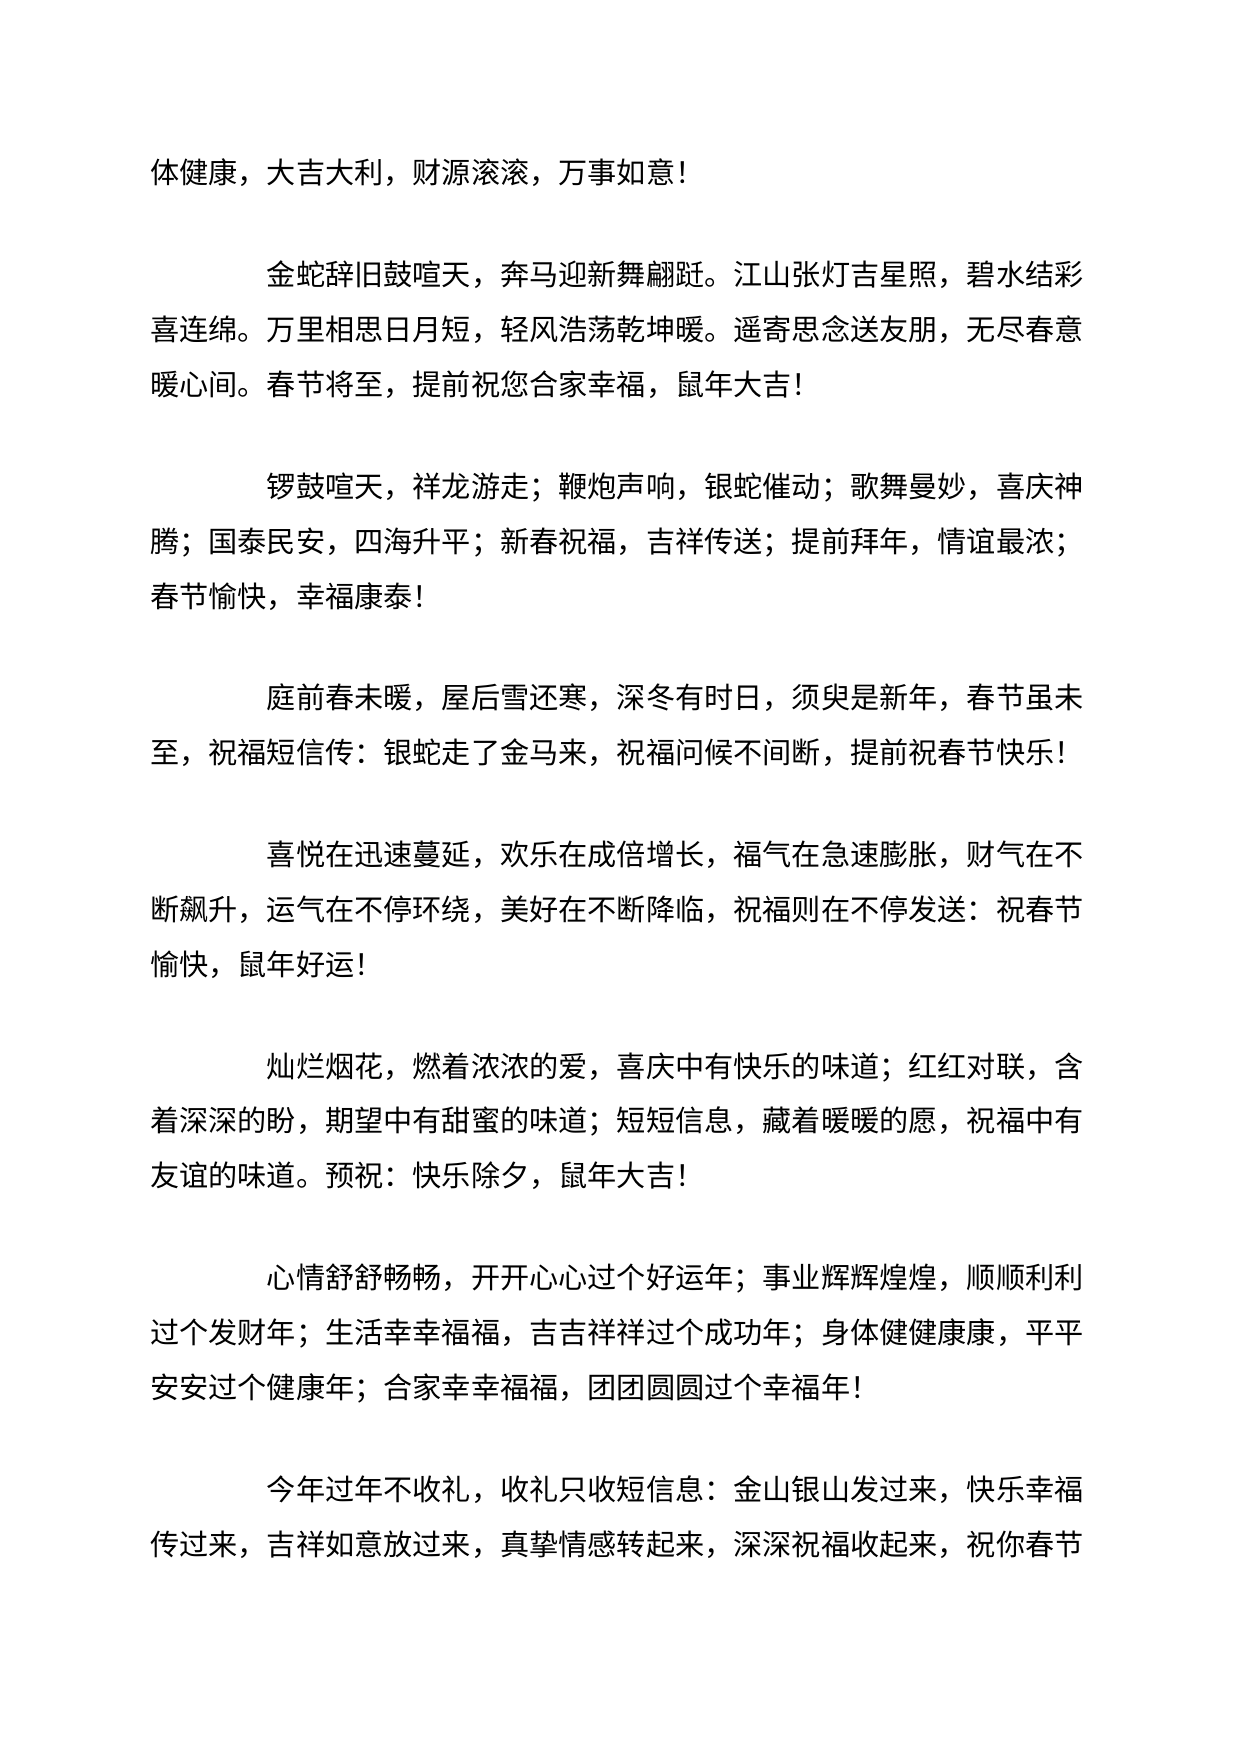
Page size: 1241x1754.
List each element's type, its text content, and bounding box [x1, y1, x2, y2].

text 锣鼓喧天，祥龙游走；鞭炮声响，银蛇催动；歌舞曼妙，喜庆神腾；国泰民安，四海升平；新春祝福，吉祥传送；提前拜年，情谊最浓；春节愉快，幸福康泰！ [150, 463, 1090, 615]
text 心情舒舒畅畅，开开心心过个好运年；事业辉辉煌煌，顺顺利利过个发财年；生活幸幸福福，吉吉祥祥过个成功年；身体健健康康，平平安安过个健康年；合家幸幸福福，团团圆圆过个幸福年！ [150, 1255, 1090, 1407]
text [150, 1466, 1090, 1563]
text 灿烂烟花，燃着浓浓的爱，喜庆中有快乐的味道；红红对联，含着深深的盼，期望中有甜蜜的味道；短短信息，藏着暖暖的愿，祝福中有友谊的味道。预祝：快乐除夕，鼠年大吉！ [150, 1043, 1090, 1195]
text 庭前春未暖，屋后雪还寒，深冬有时日，须臾是新年，春节虽未至，祝福短信传：银蛇走了金马来，祝福问候不间断，提前祝春节快乐！ [150, 675, 1090, 772]
text 金蛇辞旧鼓喧天，奔马迎新舞翩跹。江山张灯吉星照，碧水结彩喜连绵。万里相思日月短，轻风浩荡乾坤暖。遥寄思念送友朋，无尽春意暖心间。春节将至，提前祝您合家幸福，鼠年大吉！ [150, 252, 1090, 404]
text 喜悦在迅速蔓延，欢乐在成倍增长，福气在急速膨胀，财气在不断飙升，运气在不停环绕，美好在不断降临，祝福则在不停发送：祝春节愉快，鼠年好运！ [150, 832, 1090, 984]
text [150, 150, 1090, 192]
